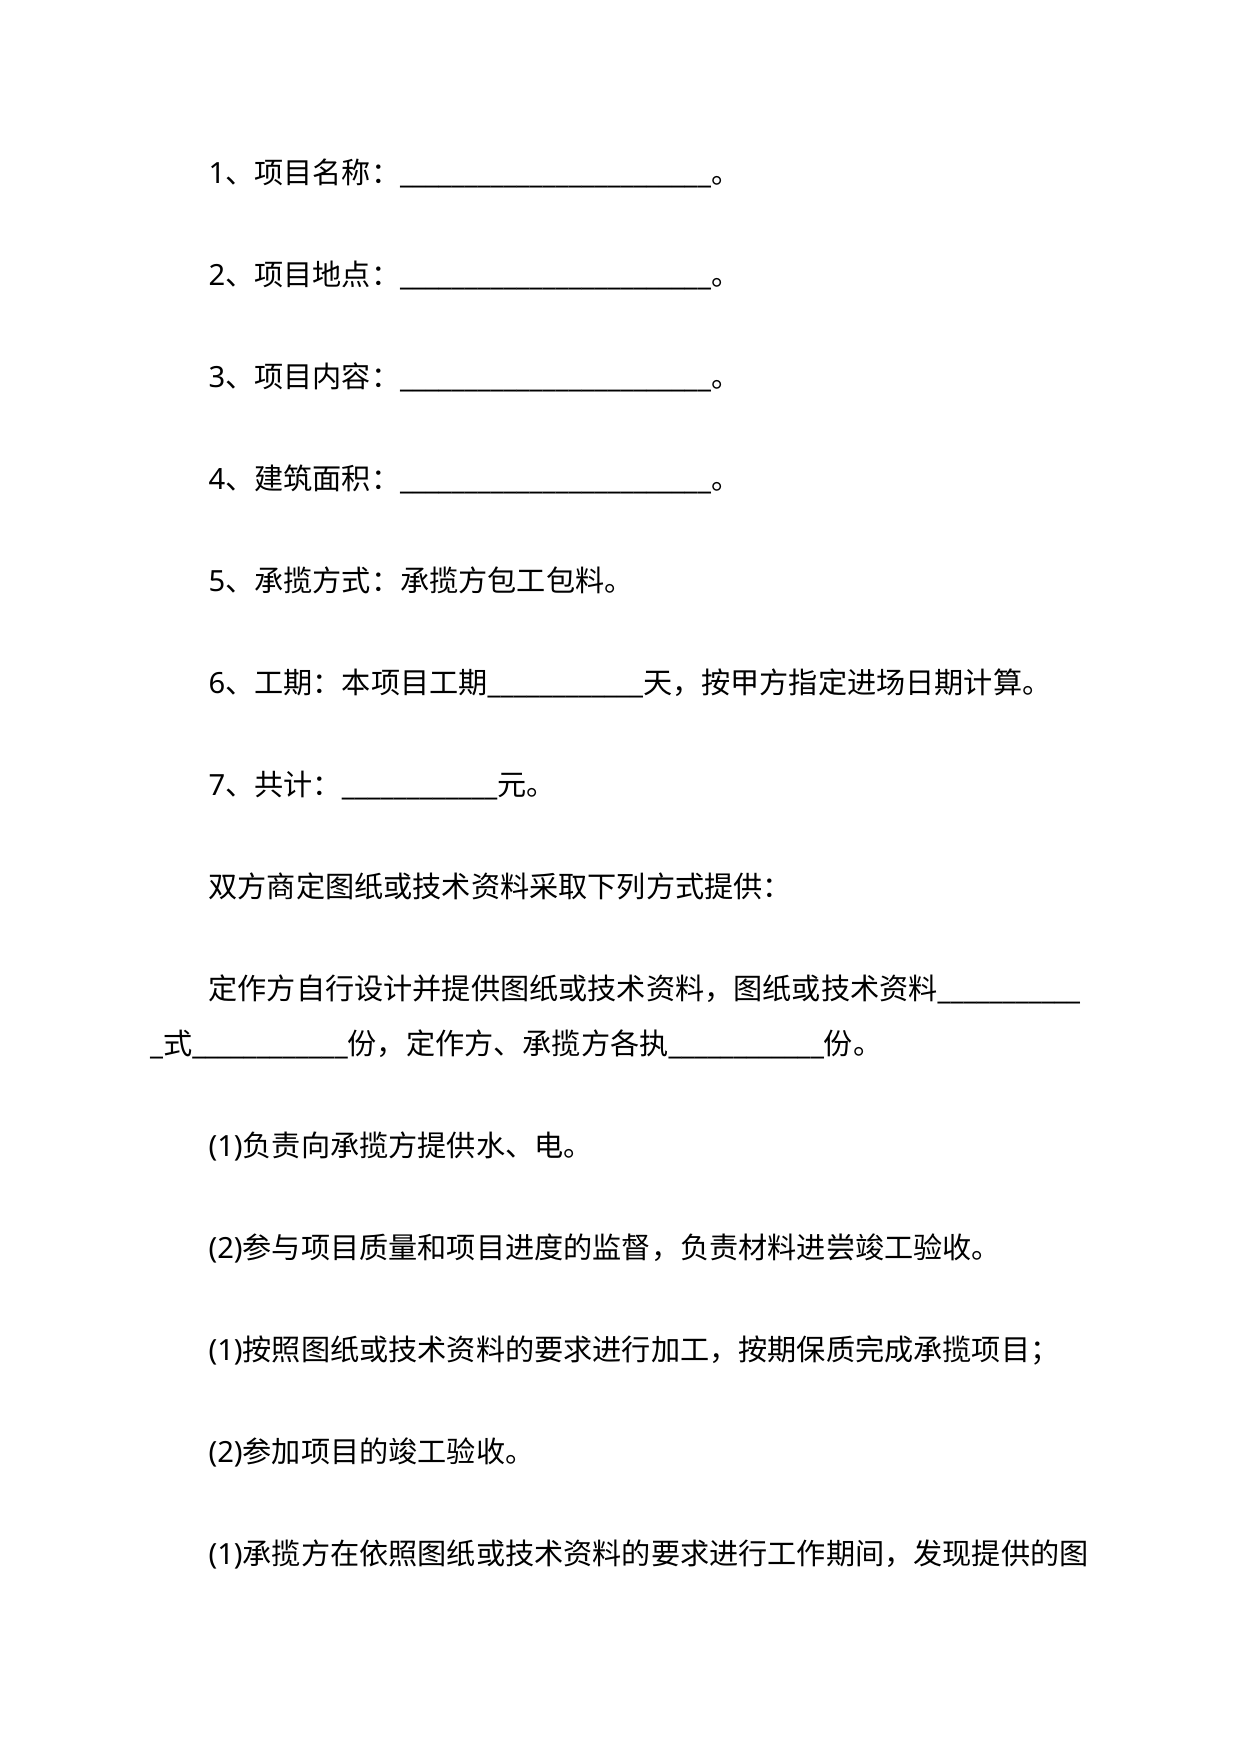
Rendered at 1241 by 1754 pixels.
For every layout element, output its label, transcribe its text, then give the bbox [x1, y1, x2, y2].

text (2)参与项目质量和项目进度的监督，负责材料进尝竣工验收。 [150, 1224, 1090, 1267]
text 4、建筑面积：________________________。 [150, 456, 1090, 498]
text 5、承揽方式：承揽方包工包料。 [150, 558, 1090, 600]
text 2、项目地点：________________________。 [150, 252, 1090, 294]
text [150, 1531, 1090, 1573]
text 1、项目名称：________________________。 [150, 150, 1090, 192]
text (1)负责向承揽方提供水、电。 [150, 1123, 1090, 1165]
text 6、工期：本项目工期____________天，按甲方指定进场日期计算。 [150, 660, 1090, 702]
text 双方商定图纸或技术资料采取下列方式提供： [150, 864, 1090, 906]
text (2)参加项目的竣工验收。 [150, 1428, 1090, 1471]
text 定作方自行设计并提供图纸或技术资料，图纸或技术资料____________式____________份，定作方、承揽方各执____________份。 [150, 966, 1090, 1063]
text 7、共计：____________元。 [150, 762, 1090, 804]
text 3、项目内容：________________________。 [150, 354, 1090, 396]
text (1)按照图纸或技术资料的要求进行加工，按期保质完成承揽项目； [150, 1327, 1090, 1369]
